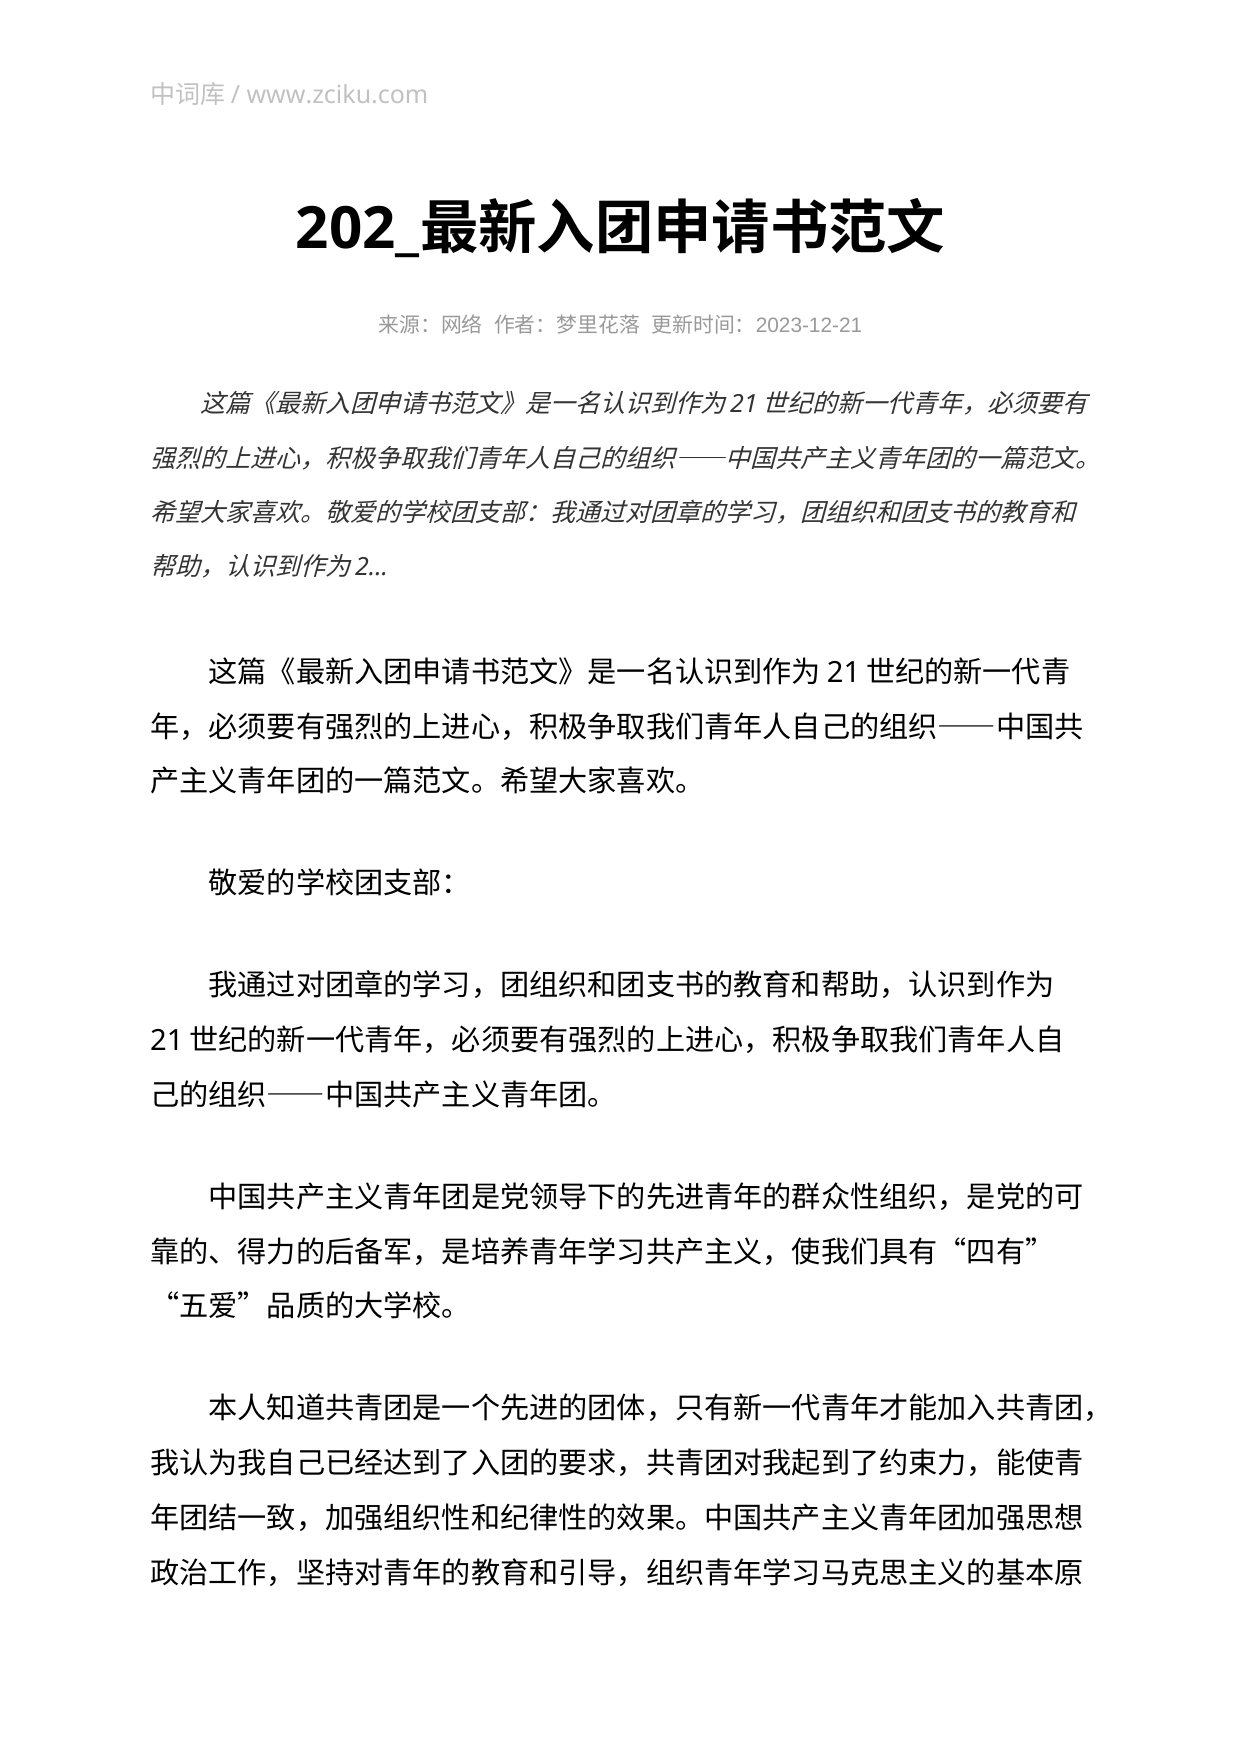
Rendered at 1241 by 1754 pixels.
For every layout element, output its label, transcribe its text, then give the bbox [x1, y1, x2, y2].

text 这篇《最新入团申请书范文》是一名认识到作为21世纪的新一代青年，必须要有强烈的上进心，积极争取我们青年人自己的组织——中国共产主义青年团的一篇范文。希望大家喜欢。敬爱的学校团支部：我通过对团章的学习，团组织和团支书的教育和帮助，认识到作为2... [150, 384, 1090, 583]
text 我通过对团章的学习，团组织和团支书的教育和帮助，认识到作为21世纪的新一代青年，必须要有强烈的上进心，积极争取我们青年人自己的组织——中国共产主义青年团。 [150, 962, 1090, 1114]
text 这篇《最新入团申请书范文》是一名认识到作为21世纪的新一代青年，必须要有强烈的上进心，积极争取我们青年人自己的组织——中国共产主义青年团的一篇范文。希望大家喜欢。 [150, 648, 1090, 800]
text 来源：网络 作者：梦里花落 更新时间：2023-12-21 [150, 313, 1090, 337]
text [150, 1385, 1090, 1592]
text 敬爱的学校团支部： [150, 860, 1090, 902]
subtitle 202_最新入团申请书范文 [150, 181, 1090, 266]
text 中国共产主义青年团是党领导下的先进青年的群众性组织，是党的可靠的、得力的后备军，是培养青年学习共产主义，使我们具有“四有”“五爱”品质的大学校。 [150, 1173, 1090, 1325]
